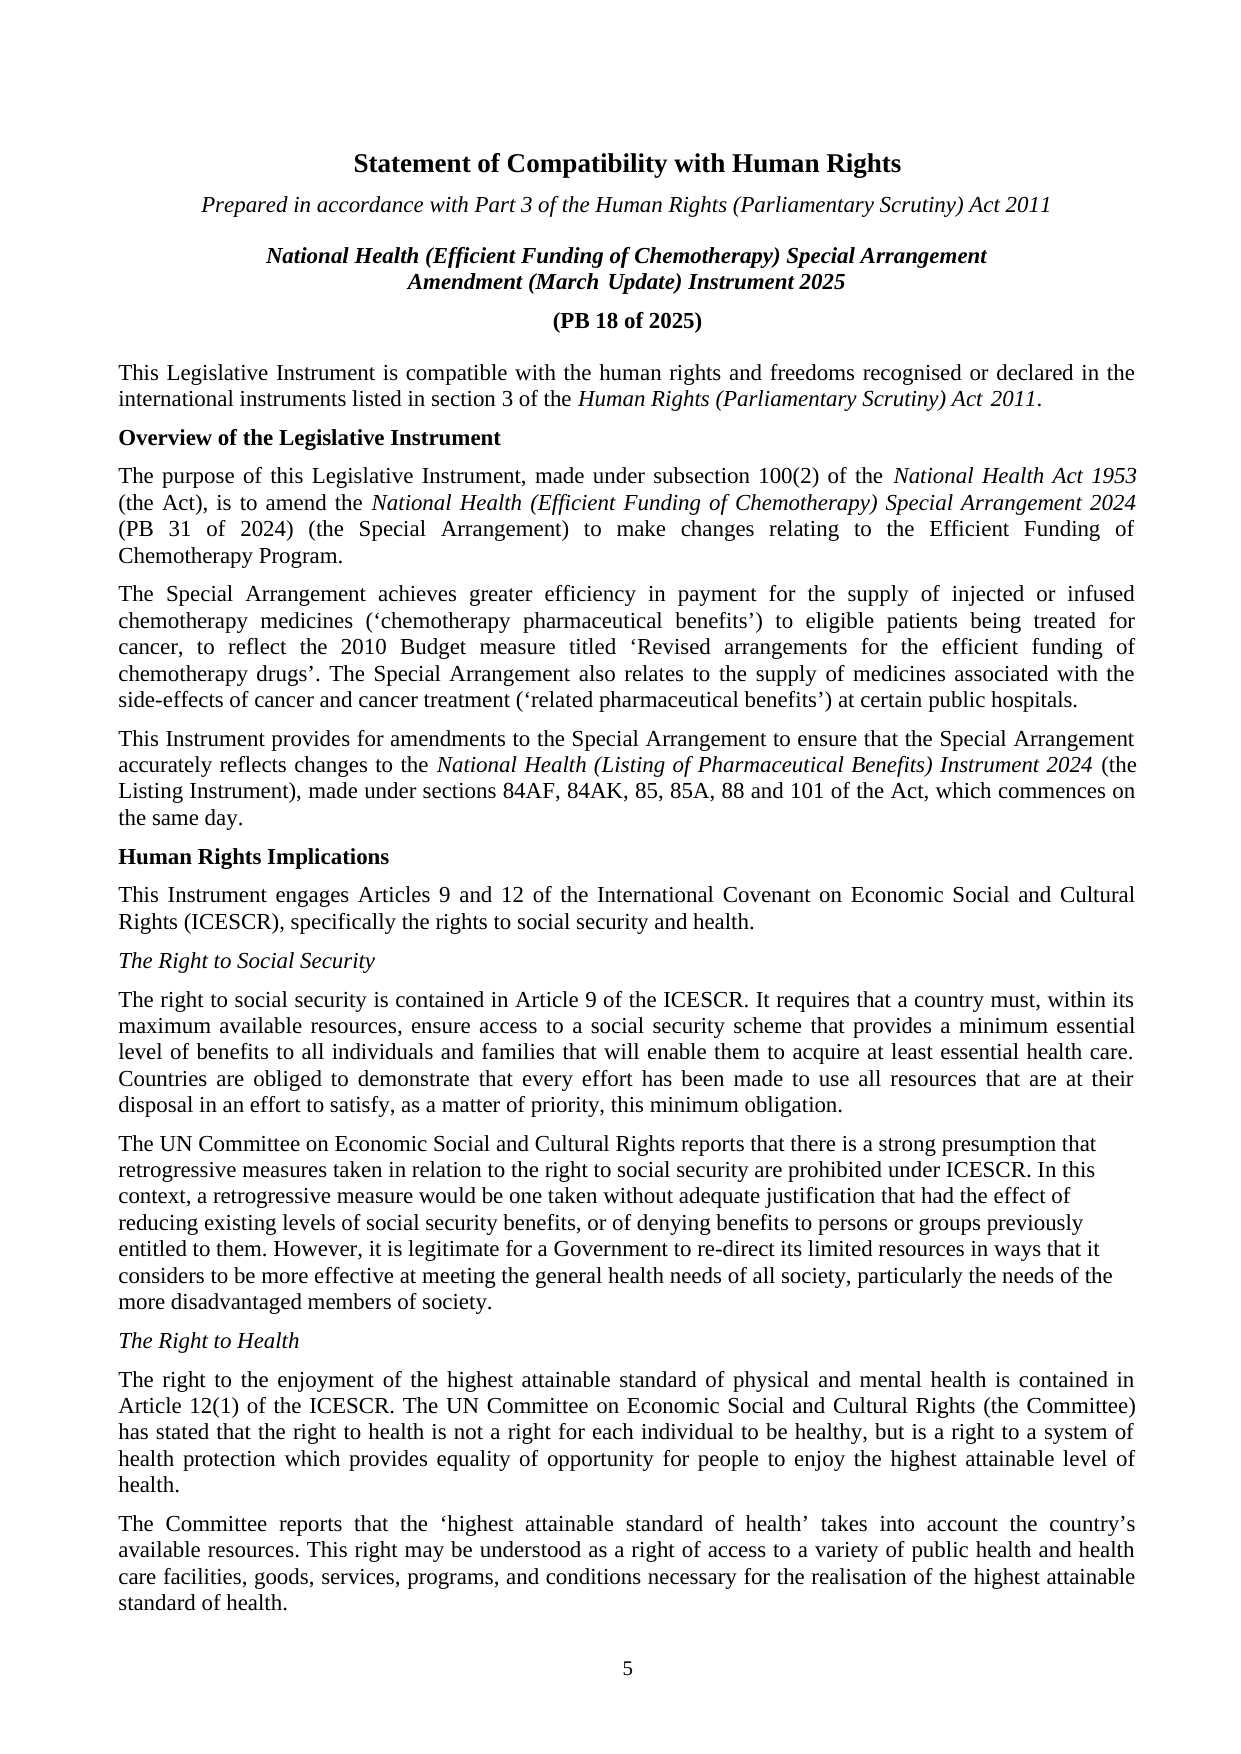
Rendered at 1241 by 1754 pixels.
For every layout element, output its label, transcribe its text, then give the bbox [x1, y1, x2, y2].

text The UN Committee on Economic Social and Cultural Rights reports that there is a strong presumption that retrogressive measures taken in relation to the right to social security are prohibited under ICESCR. In this context, a retrogressive measure would be one taken without adequate justification that had the effect of reducing existing levels of social security benefits, or of denying benefits to persons or groups previously entitled to them. However, it is legitimate for a Government to re-direct its limited resources in ways that it considers to be more effective at meeting the general health needs of all society, particularly the needs of the more disadvantaged members of society. [118, 1130, 1137, 1314]
text This Instrument engages Articles 9 and 12 of the International Covenant on Economic Social and Cultural Rights (ICESCR), specifically the rights to social security and health. [118, 882, 1137, 934]
text The Right to Health [118, 1327, 1137, 1353]
text (PB 18 of 2025) [118, 307, 1137, 333]
text The Special Arrangement achieves greater efficiency in payment for the supply of injected or infused chemotherapy medicines (‘chemotherapy pharmaceutical benefits’) to eligible patients being treated for cancer, to reflect the 2010 Budget measure titled ‘Revised arrangements for the efficient funding of chemotherapy drugs’. The Special Arrangement also relates to the supply of medicines associated with the side-effects of cancer and cancer treatment (‘related pharmaceutical benefits’) at certain public hospitals. [118, 581, 1137, 712]
text Prepared in accordance with Part 3 of the Human Rights (Parliamentary Scrutiny) Act 2011 [118, 191, 1137, 217]
text This Instrument provides for amendments to the Special Arrangement to ensure that the Special Arrangement accurately reflects changes to the National Health (Listing of Pharmaceutical Benefits) Instrument 2024 (the Listing Instrument), made under sections 84AF, 84AK, 85, 85A, 88 and 101 of the Act, which commences on the same day. [118, 725, 1137, 830]
text Overview of the Legislative Instrument [118, 424, 1137, 450]
text The right to the enjoyment of the highest attainable standard of physical and mental health is contained in Article 12(1) of the ICESCR. The UN Committee on Economic Social and Cultural Rights (the Committee) has stated that the right to health is not a right for each individual to be healthy, but is a right to a system of health protection which provides equality of opportunity for people to enjoy the highest attainable level of health. [118, 1366, 1137, 1497]
text Statement of Compatibility with Human Rights [118, 147, 1137, 178]
text This Legislative Instrument is compatible with the human rights and freedoms recognised or declared in the international instruments listed in section 3 of the Human Rights (Parliamentary Scrutiny) Act 2011. [118, 358, 1137, 411]
text The purpose of this Legislative Instrument, made under subsection 100(2) of the National Health Act 1953 (the Act), is to amend the National Health (Efficient Funding of Chemotherapy) Special Arrangement 2024 (PB 31 of 2024) (the Special Arrangement) to make changes relating to the Efficient Funding of Chemotherapy Program. [118, 463, 1137, 568]
text National Health (Efficient Funding of Chemotherapy) Special Arrangement Amendment (March Update) Instrument 2025 [118, 242, 1137, 295]
text The Right to Social Security [118, 947, 1137, 973]
text Human Rights Implications [118, 843, 1137, 869]
text The right to social security is contained in Article 9 of the ICESCR. It requires that a country must, within its maximum available resources, ensure access to a social security scheme that provides a minimum essential level of benefits to all individuals and families that will enable them to acquire at least essential health care. Countries are obliged to demonstrate that every effort has been made to use all resources that are at their disposal in an effort to satisfy, as a matter of priority, this minimum obligation. [118, 986, 1137, 1117]
text The Committee reports that the ‘highest attainable standard of health’ takes into account the country’s available resources. This right may be understood as a right of access to a variety of public health and health care facilities, goods, services, programs, and conditions necessary for the realisation of the highest attainable standard of health. [118, 1510, 1137, 1615]
